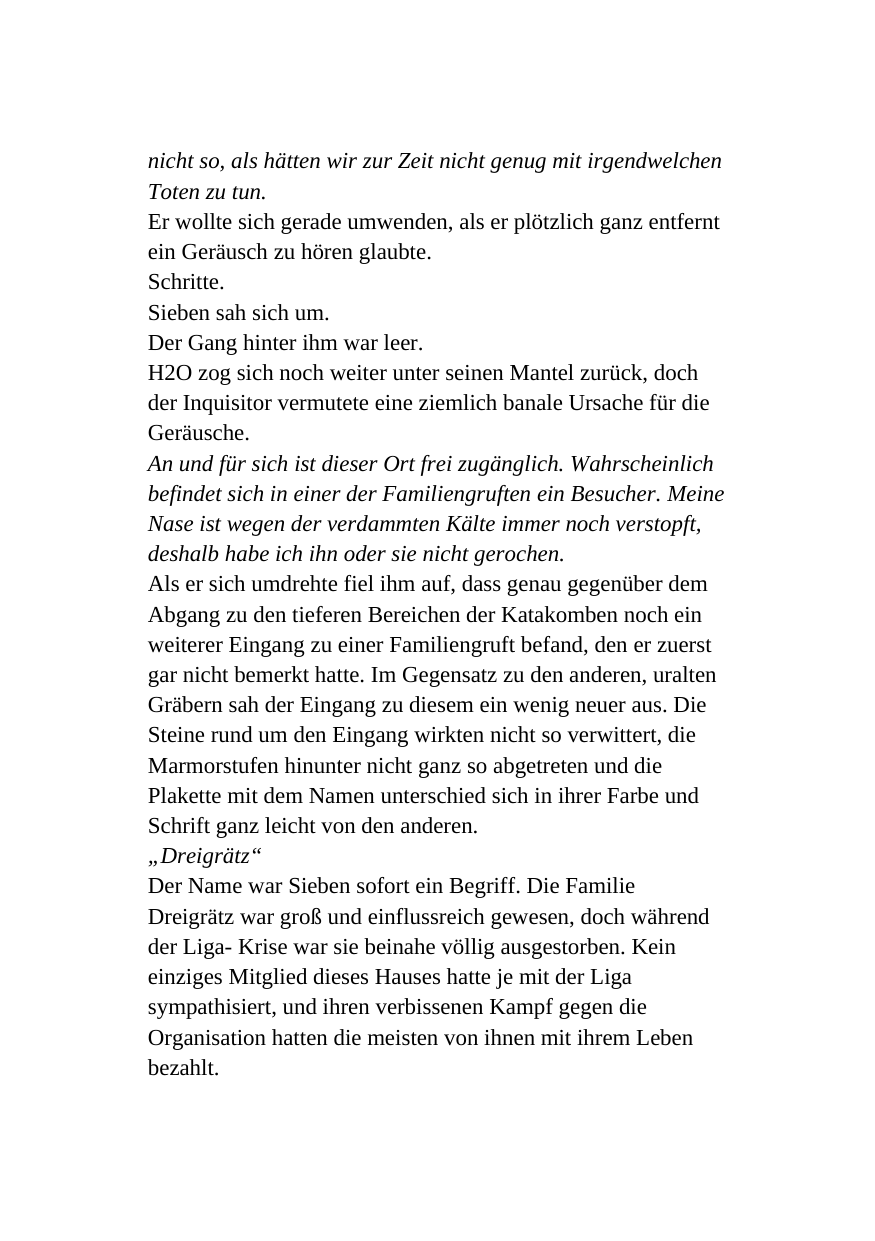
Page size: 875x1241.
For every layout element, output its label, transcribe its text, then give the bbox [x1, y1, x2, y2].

text Als er sich umdrehte fiel ihm auf, dass genau gegenüber dem Abgang zu den tieferen Bereichen der Katakomben noch ein weiterer Eingang zu einer Familiengruft befand, den er zuerst gar nicht bemerkt hatte. Im Gegensatz zu den anderen, uralten Gräbern sah der Eingang zu diesem ein wenig neuer aus. Die Steine rund um den Eingang wirkten nicht so verwittert, die Marmorstufen hinunter nicht ganz so abgetreten und die Plakette mit dem Namen unterschied sich in ihrer Farbe und Schrift ganz leicht von den anderen. [148, 571, 726, 838]
text Schritte. [148, 268, 726, 295]
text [148, 148, 726, 204]
text An und für sich ist dieser Ort frei zugänglich. Wahrscheinlich befindet sich in einer der Familiengruften ein Besucher. Meine Nase ist wegen der verdammten Kälte immer noch verstopft, deshalb habe ich ihn oder sie nicht gerochen. [148, 450, 726, 567]
text Der Name war Sieben sofort ein Begriff. Die Familie Dreigrätz war groß und einflussreich gewesen, doch während der Liga- Krise war sie beinahe völlig ausgestorben. Kein einziges Mitglied dieses Hauses hatte je mit der Liga sympathisiert, und ihren verbissenen Kampf gegen die Organisation hatten die meisten von ihnen mit ihrem Leben bezahlt. [148, 873, 726, 1080]
text Er wollte sich gerade umwenden, als er plötzlich ganz entfernt ein Geräusch zu hören glaubte. [148, 208, 726, 264]
text Der Gang hinter ihm war leer. [148, 329, 726, 355]
text H2O zog sich noch weiter unter seinen Mantel zurück, doch der Inquisitor vermutete eine ziemlich banale Ursache für die Geräusche. [148, 359, 726, 446]
text „Dreigrätz“ [148, 842, 726, 869]
text Sieben sah sich um. [148, 299, 726, 325]
